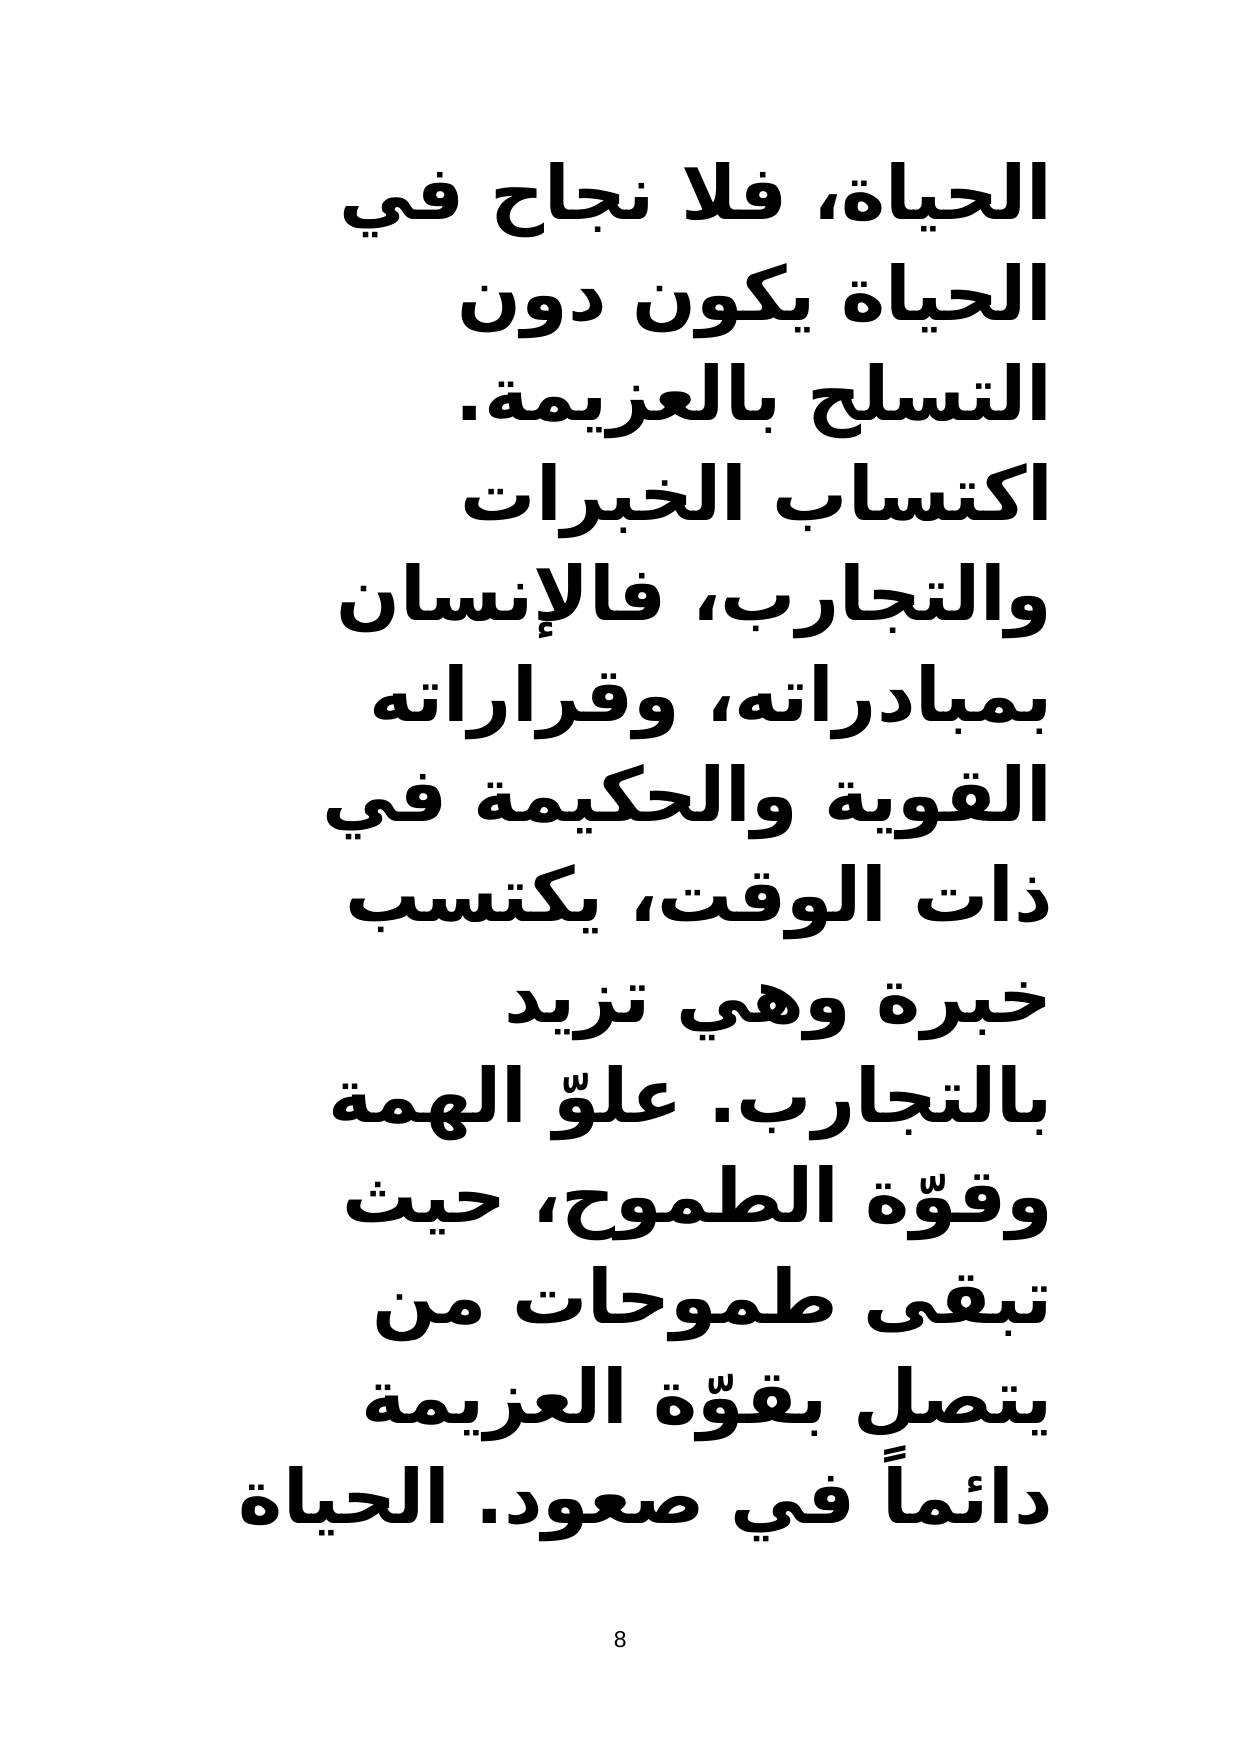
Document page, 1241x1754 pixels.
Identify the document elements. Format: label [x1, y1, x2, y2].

text [187, 150, 1053, 1541]
